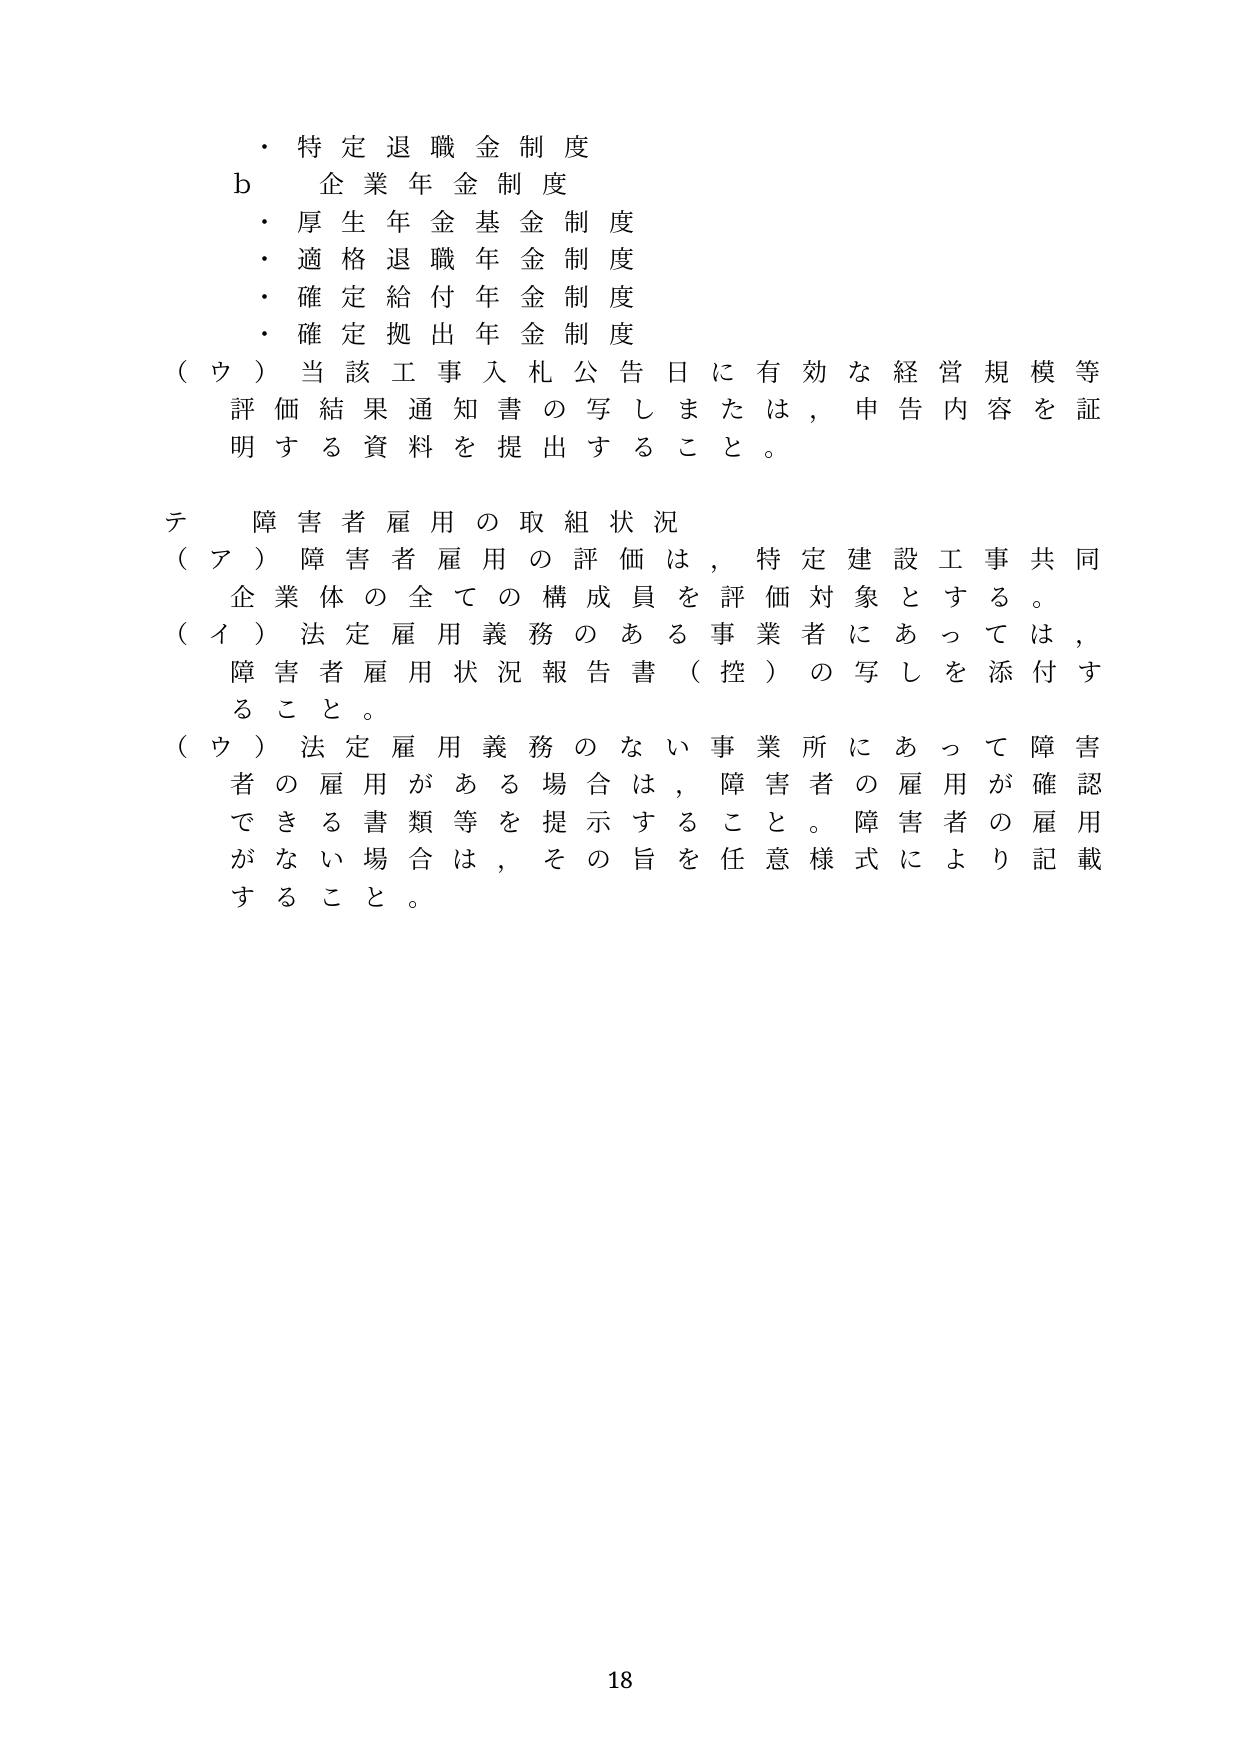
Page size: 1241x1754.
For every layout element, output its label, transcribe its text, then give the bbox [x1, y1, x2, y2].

text ・厚生年金基金制度 [230, 202, 1122, 239]
text テ 障害者雇用の取組状況 [163, 502, 1122, 539]
text ・確定給付年金制度 [230, 277, 1122, 314]
text （ウ）当該工事入札公告日に有効な経営規模等評価結果通知書の写しまたは，申告内容を証明する資料を提出すること。 [163, 352, 1122, 464]
text ・確定拠出年金制度 [230, 314, 1122, 352]
text ・特定退職金制度 [230, 127, 1122, 164]
text ｂ 企業年金制度 [208, 164, 1122, 202]
text （イ）法定雇用義務のある事業者にあっては，障害者雇用状況報告書（控）の写しを添付すること。 [163, 614, 1122, 727]
text ・適格退職年金制度 [230, 239, 1122, 277]
text （ウ）法定雇用義務のない事業所にあって障害者の雇用がある場合は，障害者の雇用が確認できる書類等を提示すること。障害者の雇用がない場合は，その旨を任意様式により記載すること。 [163, 727, 1122, 914]
text （ア）障害者雇用の評価は，特定建設工事共同企業体の全ての構成員を評価対象とする。 [163, 539, 1122, 614]
